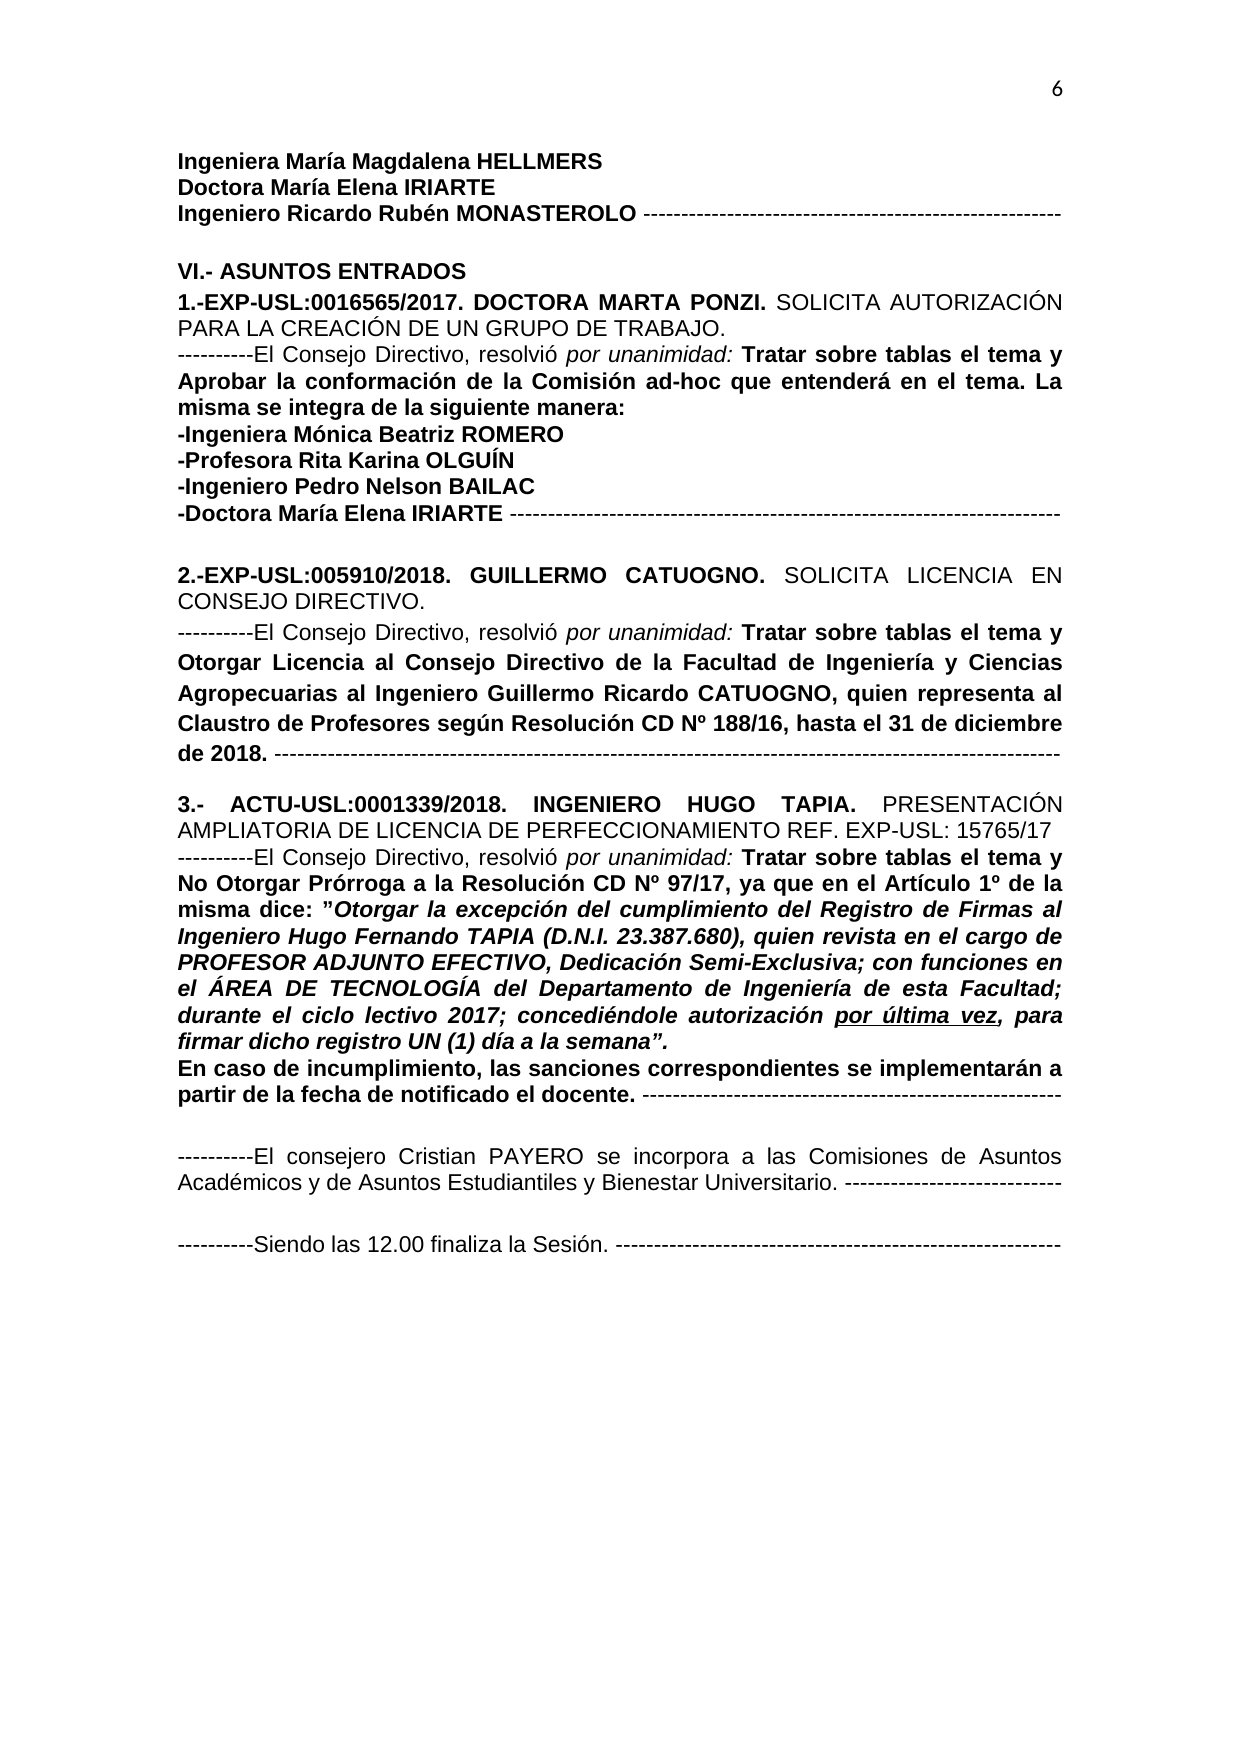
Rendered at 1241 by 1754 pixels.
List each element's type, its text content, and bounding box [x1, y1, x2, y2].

text -Doctora María Elena IRIARTE [177, 499, 1063, 526]
text ----------El Consejo Directivo, resolvió por unanimidad: Tratar sobre tablas el tema y Otorgar Licencia al Consejo Directivo de la Facultad de Ingeniería y Ciencias Agropecuarias al Ingeniero Guillermo Ricardo CATUOGNO, quien representa al Claustro de Profesores según Resolución CD Nº 188/16, hasta el 31 de diciembre de 2018. [177, 619, 1063, 766]
text -Ingeniera Mónica Beatriz ROMERO [177, 421, 1063, 447]
text Ingeniero Ricardo Rubén MONASTEROLO [177, 200, 1063, 227]
text Doctora María Elena IRIARTE [177, 174, 1063, 200]
text -Profesora Rita Karina OLGUÍN [177, 447, 1063, 473]
text ----------El consejero Cristian PAYERO se incorpora a las Comisiones de Asuntos Académicos y de Asuntos Estudiantiles y Bienestar Universitario. [177, 1143, 1063, 1196]
text -Ingeniero Pedro Nelson BAILAC [177, 473, 1063, 499]
text 3.- ACTU-USL:0001339/2018. INGENIERO HUGO TAPIA. PRESENTACIÓN AMPLIATORIA DE LICENCIA DE PERFECCIONAMIENTO REF. EXP-USL: 15765/17 [177, 791, 1063, 844]
text 1.-EXP-USL:0016565/2017. DOCTORA MARTA PONZI. SOLICITA AUTORIZACIÓN PARA LA CREACIÓN DE UN GRUPO DE TRABAJO. [177, 289, 1063, 341]
text En caso de incumplimiento, las sanciones correspondientes se implementarán a partir de la fecha de notificado el docente. [177, 1054, 1063, 1107]
text ----------El Consejo Directivo, resolvió por unanimidad: Tratar sobre tablas el tema y No Otorgar Prórroga a la Resolución CD Nº 97/17, ya que en el Artículo 1º de la misma dice: ”Otorgar la excepción del cumplimiento del Registro de Firmas al Ingeniero Hugo Fernando TAPIA (D.N.I. 23.387.680), quien revista en el cargo de PROFESOR ADJUNTO EFECTIVO, Dedicación Semi-Exclusiva; con funciones en el ÁREA DE TECNOLOGÍA del Departamento de Ingeniería de esta Facultad; durante el ciclo lectivo 2017; concediéndole autorización por última vez, para firmar dicho registro UN (1) día a la semana”. [177, 844, 1063, 1054]
text ----------El Consejo Directivo, resolvió por unanimidad: Tratar sobre tablas el tema y Aprobar la conformación de la Comisión ad-hoc que entenderá en el tema. La misma se integra de la siguiente manera: [177, 341, 1063, 421]
text ----------Siendo las 12.00 finaliza la Sesión. [177, 1231, 1063, 1258]
text 2.-EXP-USL:005910/2018. GUILLERMO CATUOGNO. SOLICITA LICENCIA EN CONSEJO DIRECTIVO. [177, 562, 1063, 614]
text Ingeniera María Magdalena HELLMERS [177, 148, 1063, 174]
text VI.- ASUNTOS ENTRADOS [177, 258, 1063, 284]
